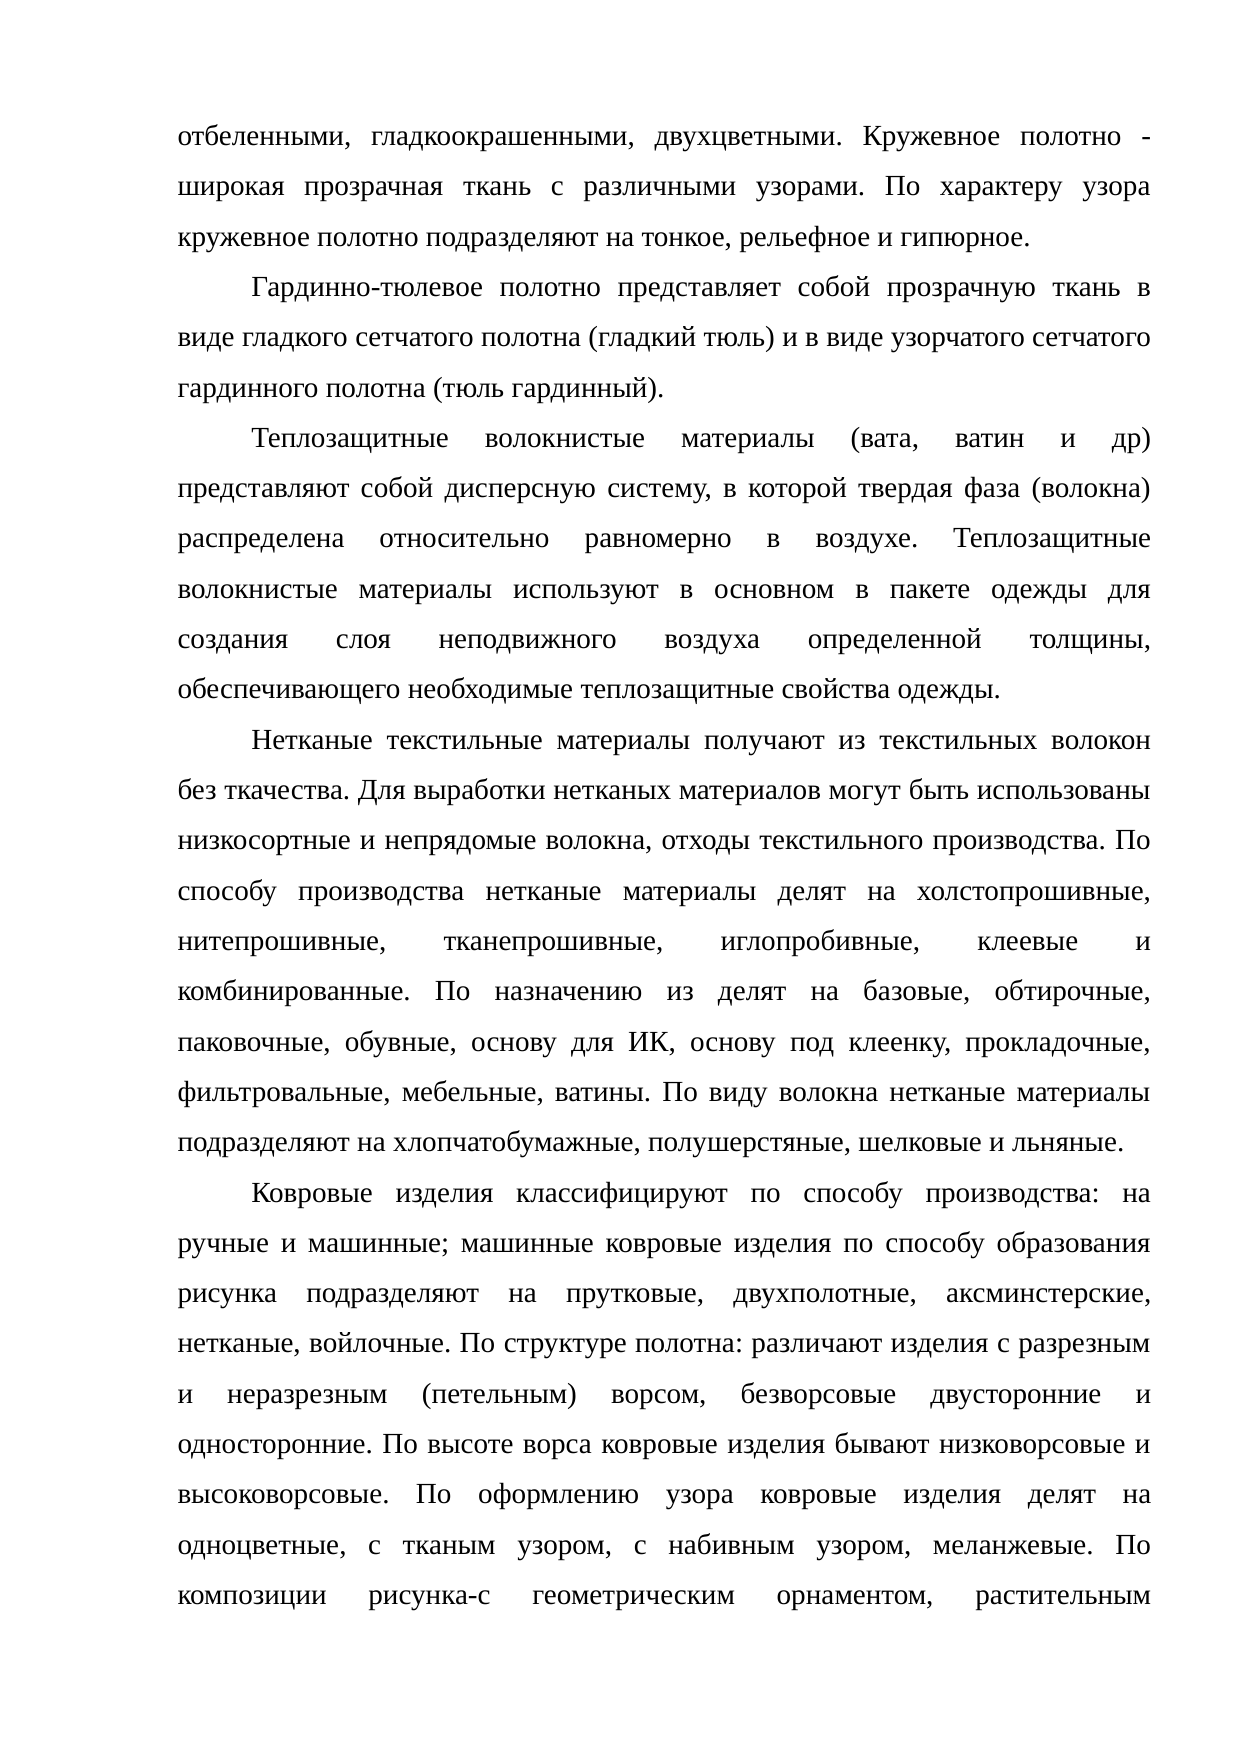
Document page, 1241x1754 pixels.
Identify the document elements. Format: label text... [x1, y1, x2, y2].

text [177, 1175, 1152, 1611]
text Гардинно-тюлевое полотно представляет собой прозрачную ткань в виде гладкого сетчатого полотна (гладкий тюль) и в виде узорчатого сетчатого гардинного полотна (тюль гардинный). [177, 269, 1152, 403]
text Теплозащитные волокнистые материалы (вата, ватин и др) представляют собой дисперсную систему, в которой твердая фаза (волокна) распределена относительно равномерно в воздухе. Теплозащитные волокнистые материалы используют в основном в пакете одежды для создания слоя неподвижного воздуха определенной толщины, обеспечивающего необходимые теплозащитные свойства одежды. [177, 420, 1152, 705]
text Нетканые текстильные материалы получают из текстильных волокон без ткачества. Для выработки нетканых материалов могут быть использованы низкосортные и непрядомые волокна, отходы текстильного производства. По способу производства нетканые материалы делят на холстопрошивные, нитепрошивные, тканепрошивные, иглопробивные, клеевые и комбинированные. По назначению из делят на базовые, обтирочные, паковочные, обувные, основу для ИК, основу под клеенку, прокладочные, фильтровальные, мебельные, ватины. По виду волокна нетканые материалы подразделяют на хлопчатобумажные, полушерстяные, шелковые и льняные. [177, 722, 1152, 1158]
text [177, 118, 1152, 252]
